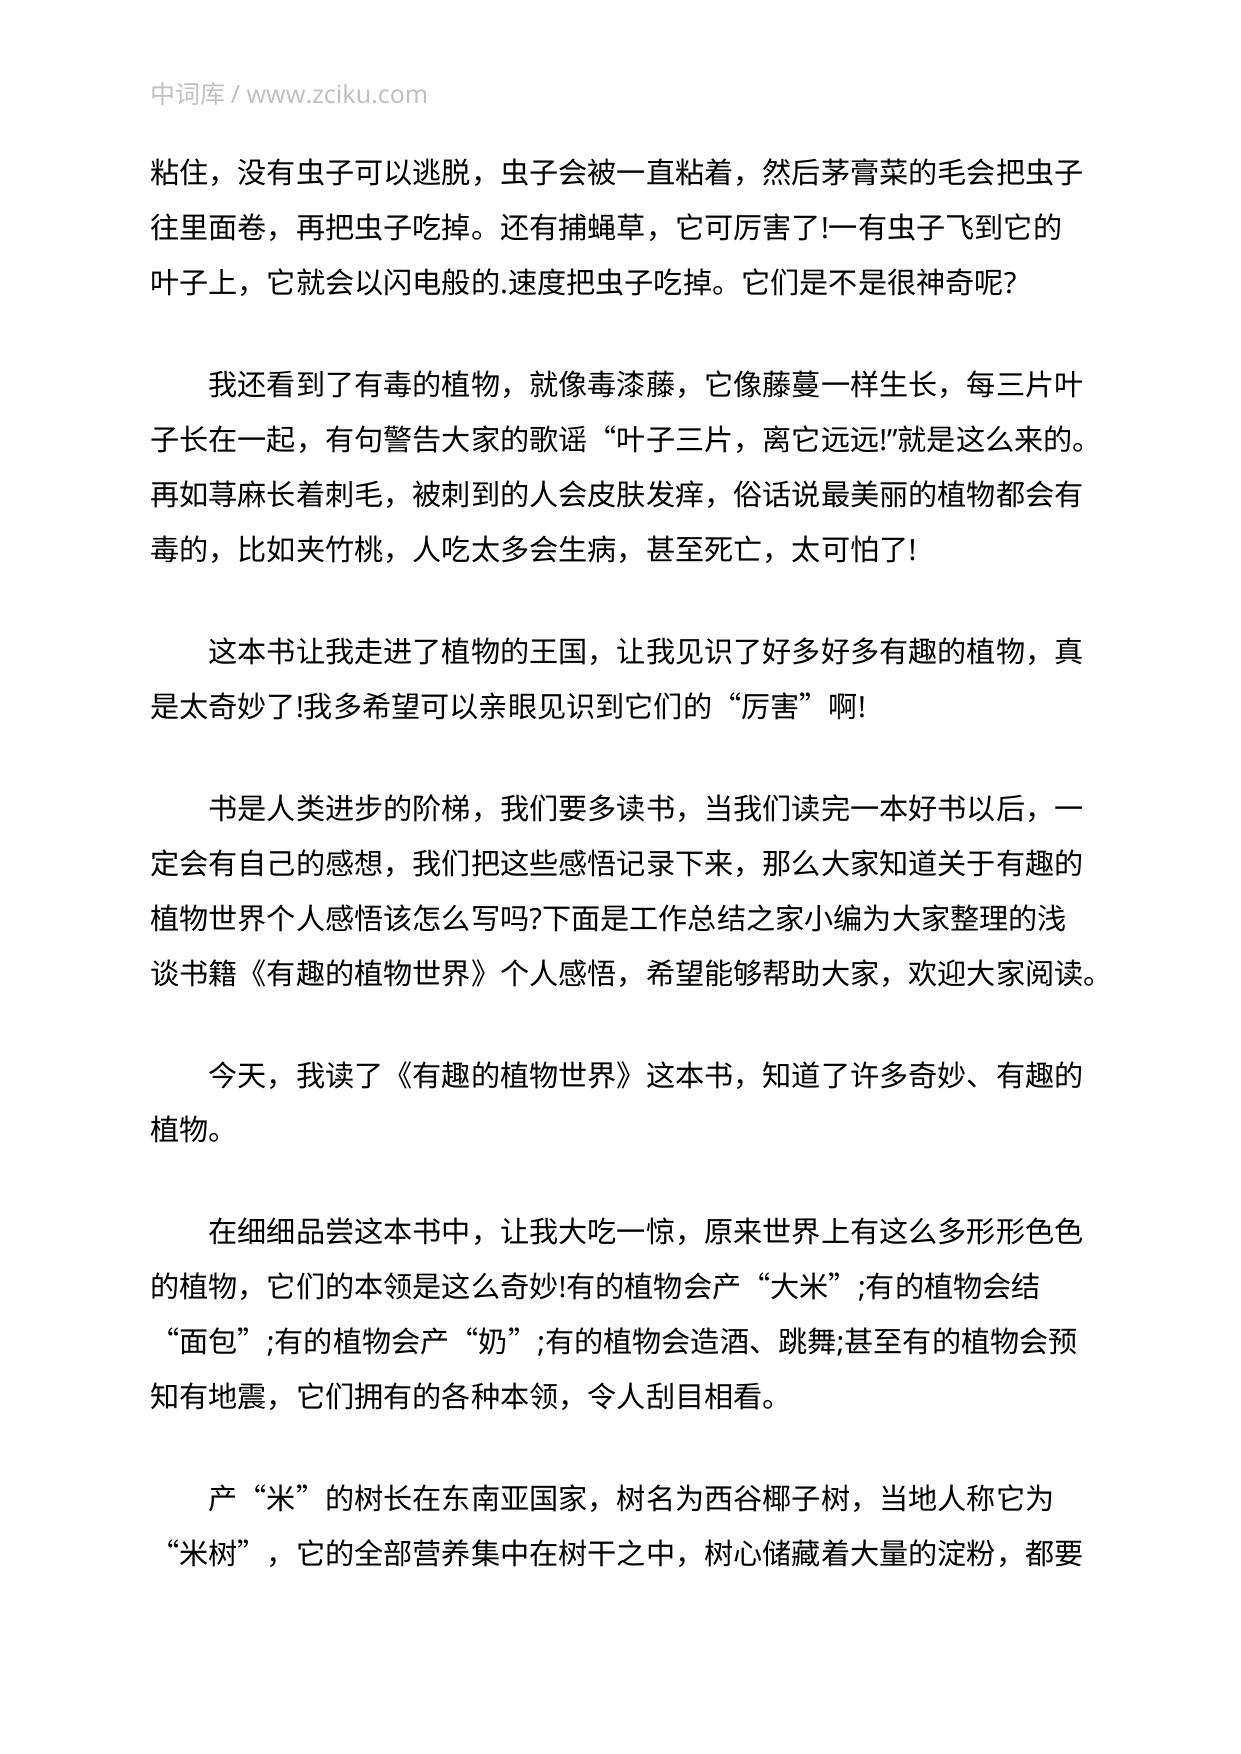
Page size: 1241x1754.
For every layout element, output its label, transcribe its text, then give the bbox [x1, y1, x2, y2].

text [150, 1475, 1090, 1573]
text 这本书让我走进了植物的王国，让我见识了好多好多有趣的植物，真是太奇妙了!我多希望可以亲眼见识到它们的“厉害”啊! [150, 629, 1090, 726]
text 书是人类进步的阶梯，我们要多读书，当我们读完一本好书以后，一定会有自己的感想，我们把这些感悟记录下来，那么大家知道关于有趣的植物世界个人感悟该怎么写吗?下面是工作总结之家小编为大家整理的浅谈书籍《有趣的植物世界》个人感悟，希望能够帮助大家，欢迎大家阅读。 [150, 786, 1090, 993]
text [150, 150, 1090, 302]
text 今天，我读了《有趣的植物世界》这本书，知道了许多奇妙、有趣的植物。 [150, 1052, 1090, 1149]
text 我还看到了有毒的植物，就像毒漆藤，它像藤蔓一样生长，每三片叶子长在一起，有句警告大家的歌谣“叶子三片，离它远远!”就是这么来的。再如荨麻长着刺毛，被刺到的人会皮肤发痒，俗话说最美丽的植物都会有毒的，比如夹竹桃，人吃太多会生病，甚至死亡，太可怕了! [150, 362, 1090, 569]
text 在细细品尝这本书中，让我大吃一惊，原来世界上有这么多形形色色的植物，它们的本领是这么奇妙!有的植物会产“大米”;有的植物会结“面包”;有的植物会产“奶”;有的植物会造酒、跳舞;甚至有的植物会预知有地震，它们拥有的各种本领，令人刮目相看。 [150, 1209, 1090, 1416]
